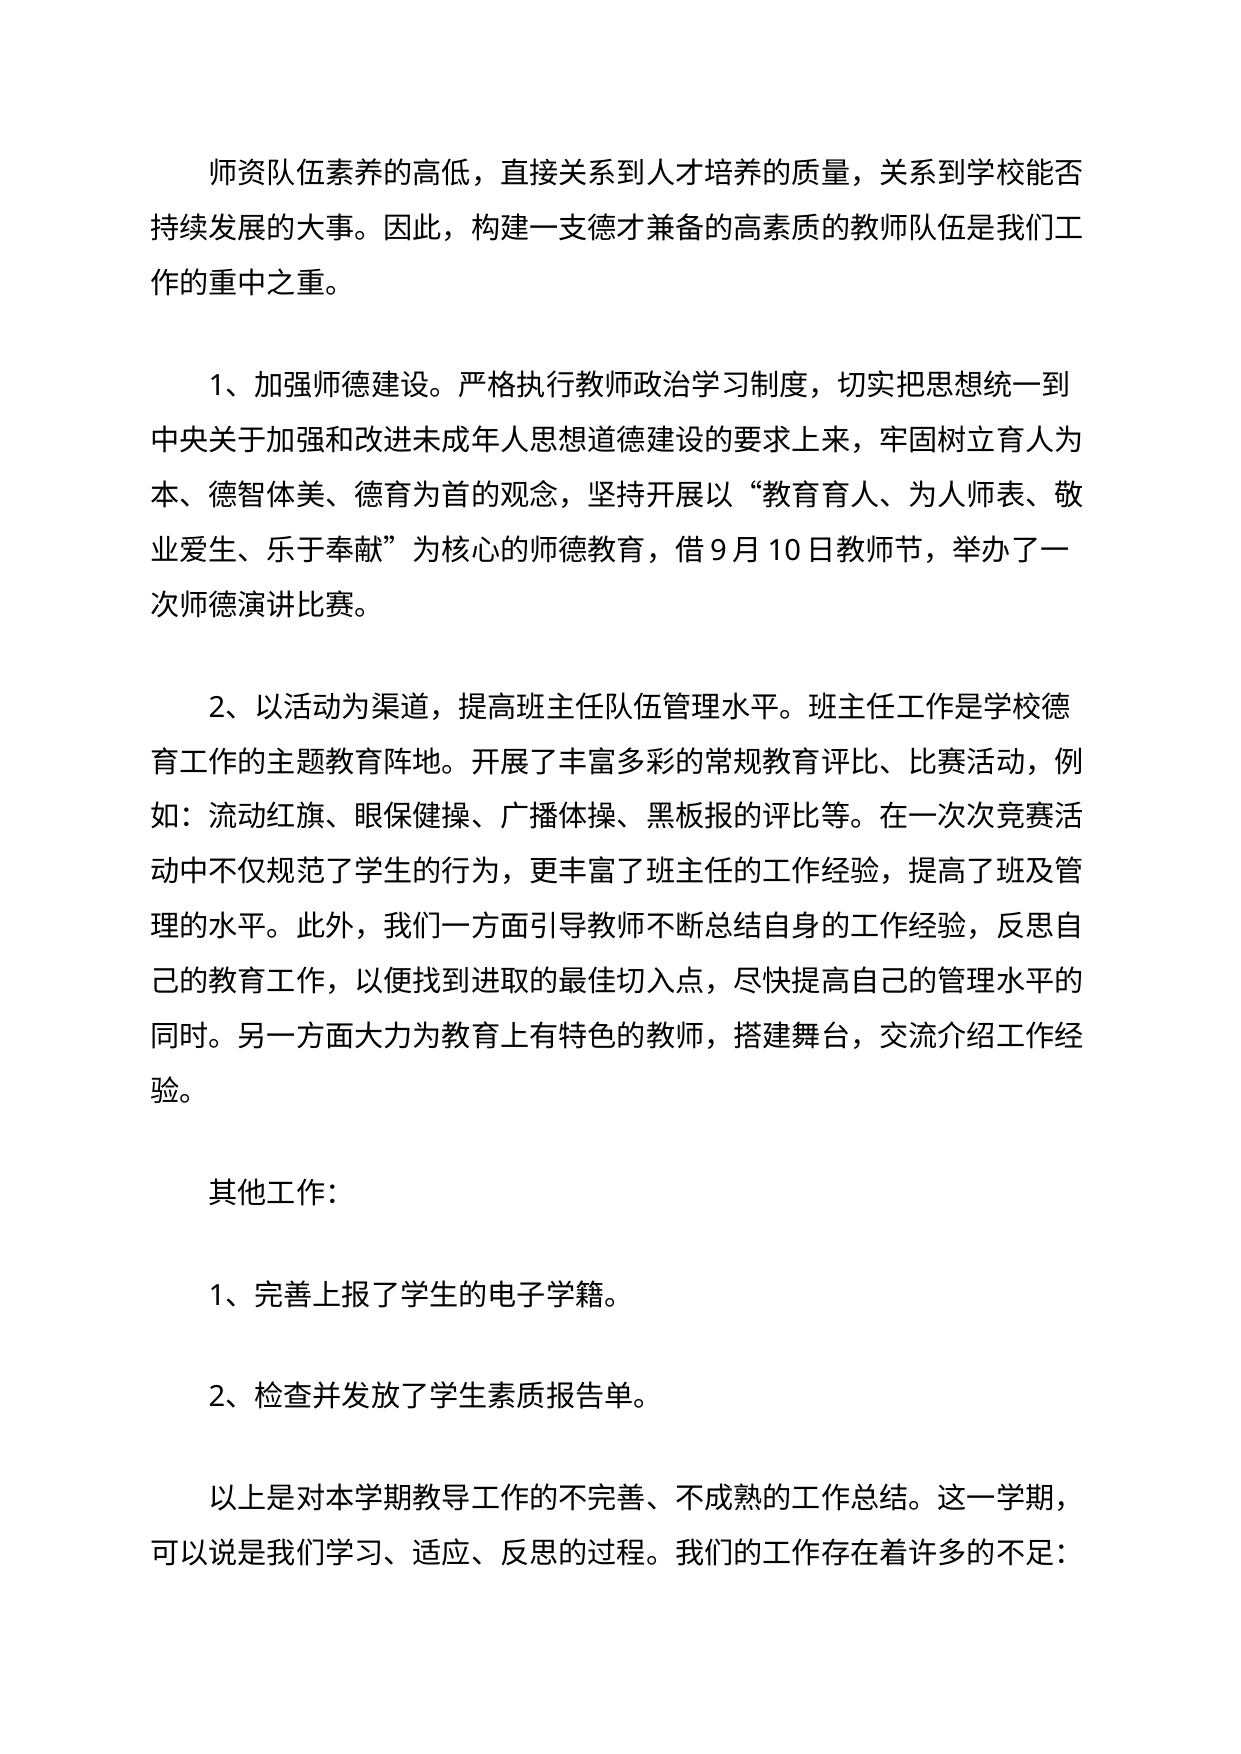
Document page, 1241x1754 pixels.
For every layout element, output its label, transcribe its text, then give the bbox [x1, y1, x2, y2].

text 其他工作： [150, 1169, 1090, 1212]
text 1、加强师德建设。严格执行教师政治学习制度，切实把思想统一到中央关于加强和改进未成年人思想道德建设的要求上来，牢固树立育人为本、德智体美、德育为首的观念，坚持开展以“教育育人、为人师表、敬业爱生、乐于奉献”为核心的师德教育，借9月10日教师节，举办了一次师德演讲比赛。 [150, 362, 1090, 624]
text 2、以活动为渠道，提高班主任队伍管理水平。班主任工作是学校德育工作的主题教育阵地。开展了丰富多彩的常规教育评比、比赛活动，例如：流动红旗、眼保健操、广播体操、黑板报的评比等。在一次次竞赛活动中不仅规范了学生的行为，更丰富了班主任的工作经验，提高了班及管理的水平。此外，我们一方面引导教师不断总结自身的工作经验，反思自己的教育工作，以便找到进取的最佳切入点，尽快提高自己的管理水平的同时。另一方面大力为教育上有特色的教师，搭建舞台，交流介绍工作经验。 [150, 683, 1090, 1110]
text 师资队伍素养的高低，直接关系到人才培养的质量，关系到学校能否持续发展的大事。因此，构建一支德才兼备的高素质的教师队伍是我们工作的重中之重。 [150, 150, 1090, 302]
text 1、完善上报了学生的电子学籍。 [150, 1271, 1090, 1313]
text 以上是对本学期教导工作的不完善、不成熟的工作总结。这一学期，可以说是我们学习、适应、反思的过程。我们的工作存在着许多的不足： [150, 1475, 1090, 1572]
text 2、检查并发放了学生素质报告单。 [150, 1373, 1090, 1415]
